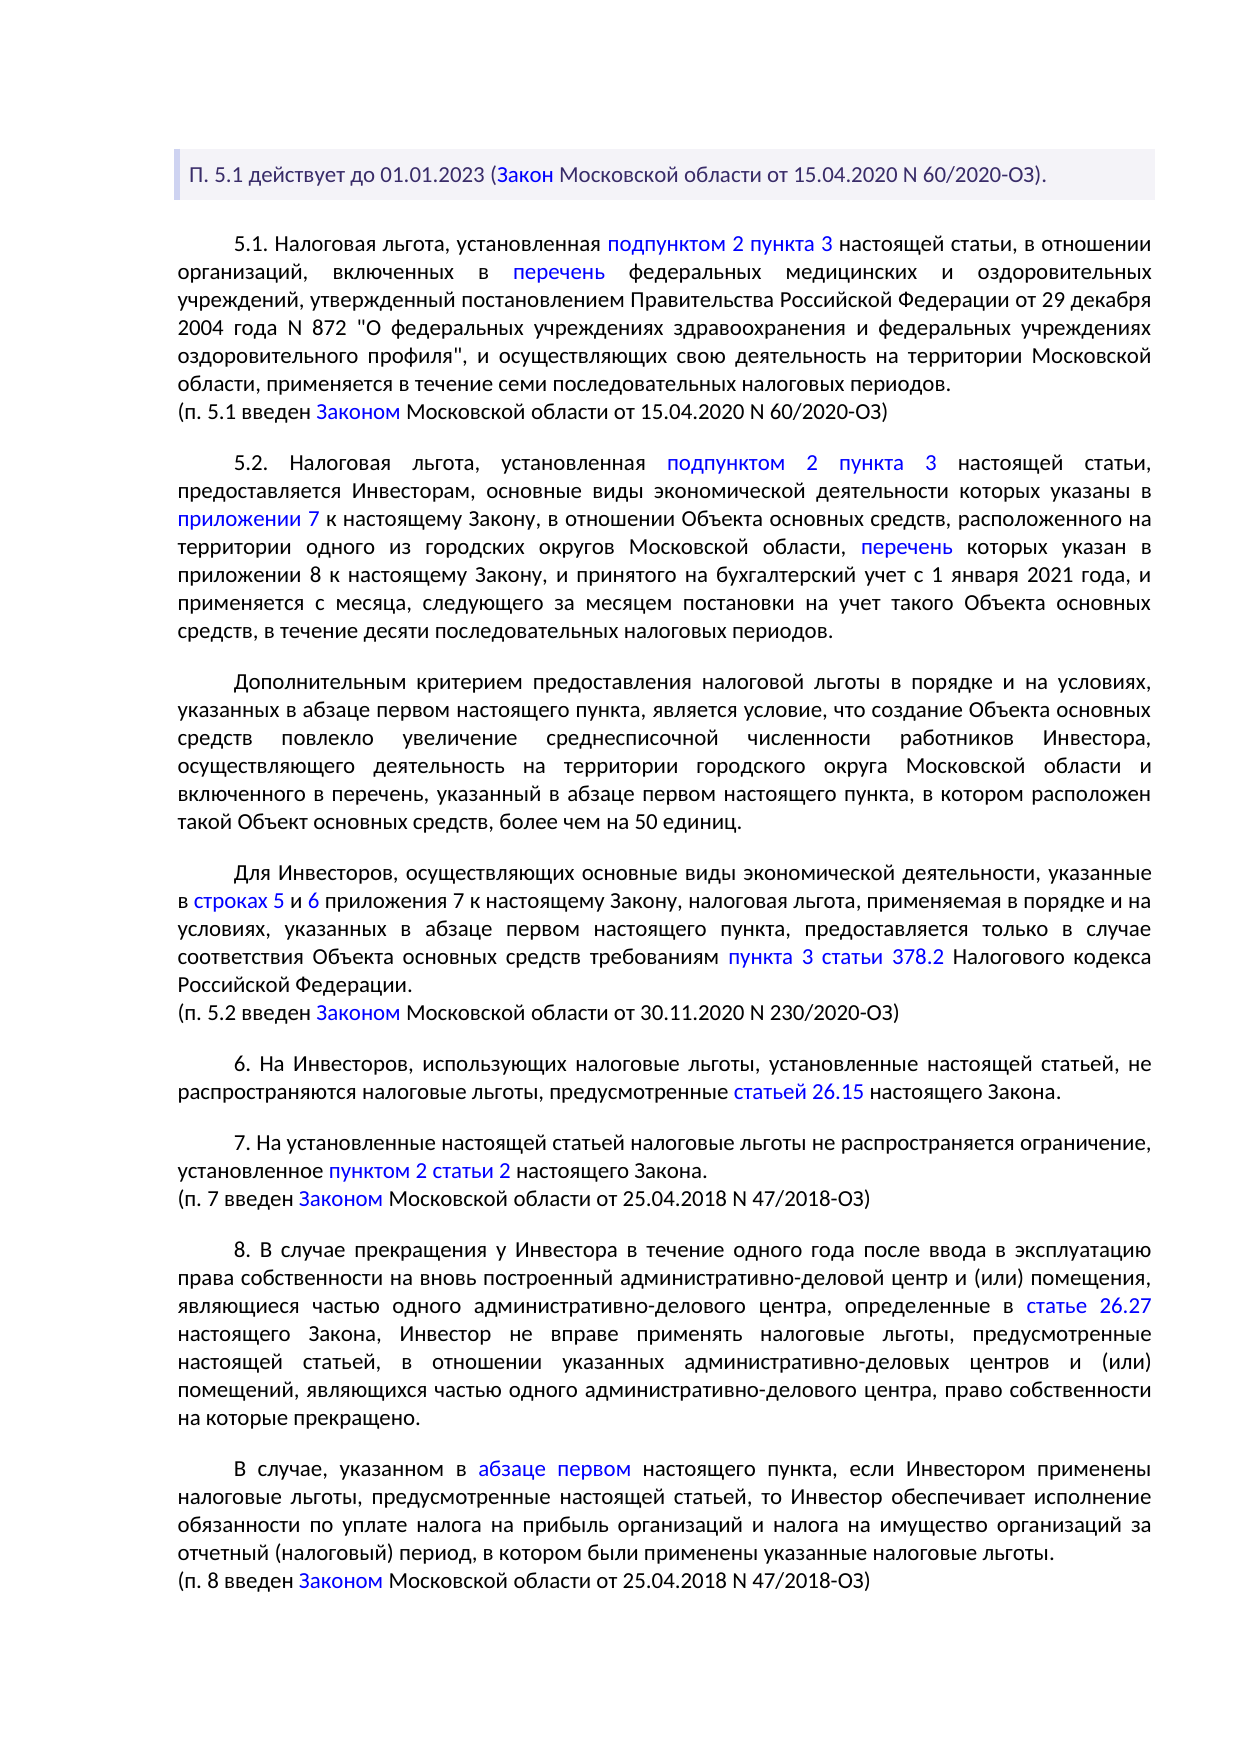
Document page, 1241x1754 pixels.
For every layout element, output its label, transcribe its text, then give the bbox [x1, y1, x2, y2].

table_header П. 5.1 действует до 01.01.2023 (Закон Московской области от 15.04.2020 N 60/2020-ОЗ). [180, 149, 1149, 200]
text 7. На установленные настоящей статьей налоговые льготы не распространяется ограничение, установленное пунктом 2 статьи 2 настоящего Закона. [177, 1128, 1152, 1184]
text В случае, указанном в абзаце первом настоящего пункта, если Инвестором применены налоговые льготы, предусмотренные настоящей статьей, то Инвестор обеспечивает исполнение обязанности по уплате налога на прибыль организаций и налога на имущество организаций за отчетный (налоговый) период, в котором были применены указанные налоговые льготы. [177, 1454, 1152, 1566]
text Для Инвесторов, осуществляющих основные виды экономической деятельности, указанные в строках 5 и 6 приложения 7 к настоящему Закону, налоговая льгота, применяемая в порядке и на условиях, указанных в абзаце первом настоящего пункта, предоставляется только в случае соответствия Объекта основных средств требованиям пункта 3 статьи 378.2 Налогового кодекса Российской Федерации. [177, 858, 1152, 998]
text 5.2. Налоговая льгота, установленная подпунктом 2 пункта 3 настоящей статьи, предоставляется Инвесторам, основные виды экономической деятельности которых указаны в приложении 7 к настоящему Закону, в отношении Объекта основных средств, расположенного на территории одного из городских округов Московской области, перечень которых указан в приложении 8 к настоящему Закону, и принятого на бухгалтерский учет с 1 января 2021 года, и применяется с месяца, следующего за месяцем постановки на учет такого Объекта основных средств, в течение десяти последовательных налоговых периодов. [177, 448, 1152, 644]
text (п. 5.2 введен Законом Московской области от 30.11.2020 N 230/2020-ОЗ) [177, 998, 1152, 1026]
text (п. 8 введен Законом Московской области от 25.04.2018 N 47/2018-ОЗ) [177, 1566, 1152, 1594]
text (п. 5.1 введен Законом Московской области от 15.04.2020 N 60/2020-ОЗ) [177, 397, 1152, 425]
text Дополнительным критерием предоставления налоговой льготы в порядке и на условиях, указанных в абзаце первом настоящего пункта, является условие, что создание Объекта основных средств повлекло увеличение среднесписочной численности работников Инвестора, осуществляющего деятельность на территории городского округа Московской области и включенного в перечень, указанный в абзаце первом настоящего пункта, в котором расположен такой Объект основных средств, более чем на 50 единиц. [177, 667, 1152, 835]
text 8. В случае прекращения у Инвестора в течение одного года после ввода в эксплуатацию права собственности на вновь построенный административно-деловой центр и (или) помещения, являющиеся частью одного административно-делового центра, определенные в статье 26.27 настоящего Закона, Инвестор не вправе применять налоговые льготы, предусмотренные настоящей статьей, в отношении указанных административно-деловых центров и (или) помещений, являющихся частью одного административно-делового центра, право собственности на которые прекращено. [177, 1235, 1152, 1431]
text (п. 7 введен Законом Московской области от 25.04.2018 N 47/2018-ОЗ) [177, 1184, 1152, 1212]
text 6. На Инвесторов, использующих налоговые льготы, установленные настоящей статьей, не распространяются налоговые льготы, предусмотренные статьей 26.15 настоящего Закона. [177, 1049, 1152, 1105]
text 5.1. Налоговая льгота, установленная подпунктом 2 пункта 3 настоящей статьи, в отношении организаций, включенных в перечень федеральных медицинских и оздоровительных учреждений, утвержденный постановлением Правительства Российской Федерации от 29 декабря 2004 года N 872 "О федеральных учреждениях здравоохранения и федеральных учреждениях оздоровительного профиля", и осуществляющих свою деятельность на территории Московской области, применяется в течение семи последовательных налоговых периодов. [177, 229, 1152, 397]
